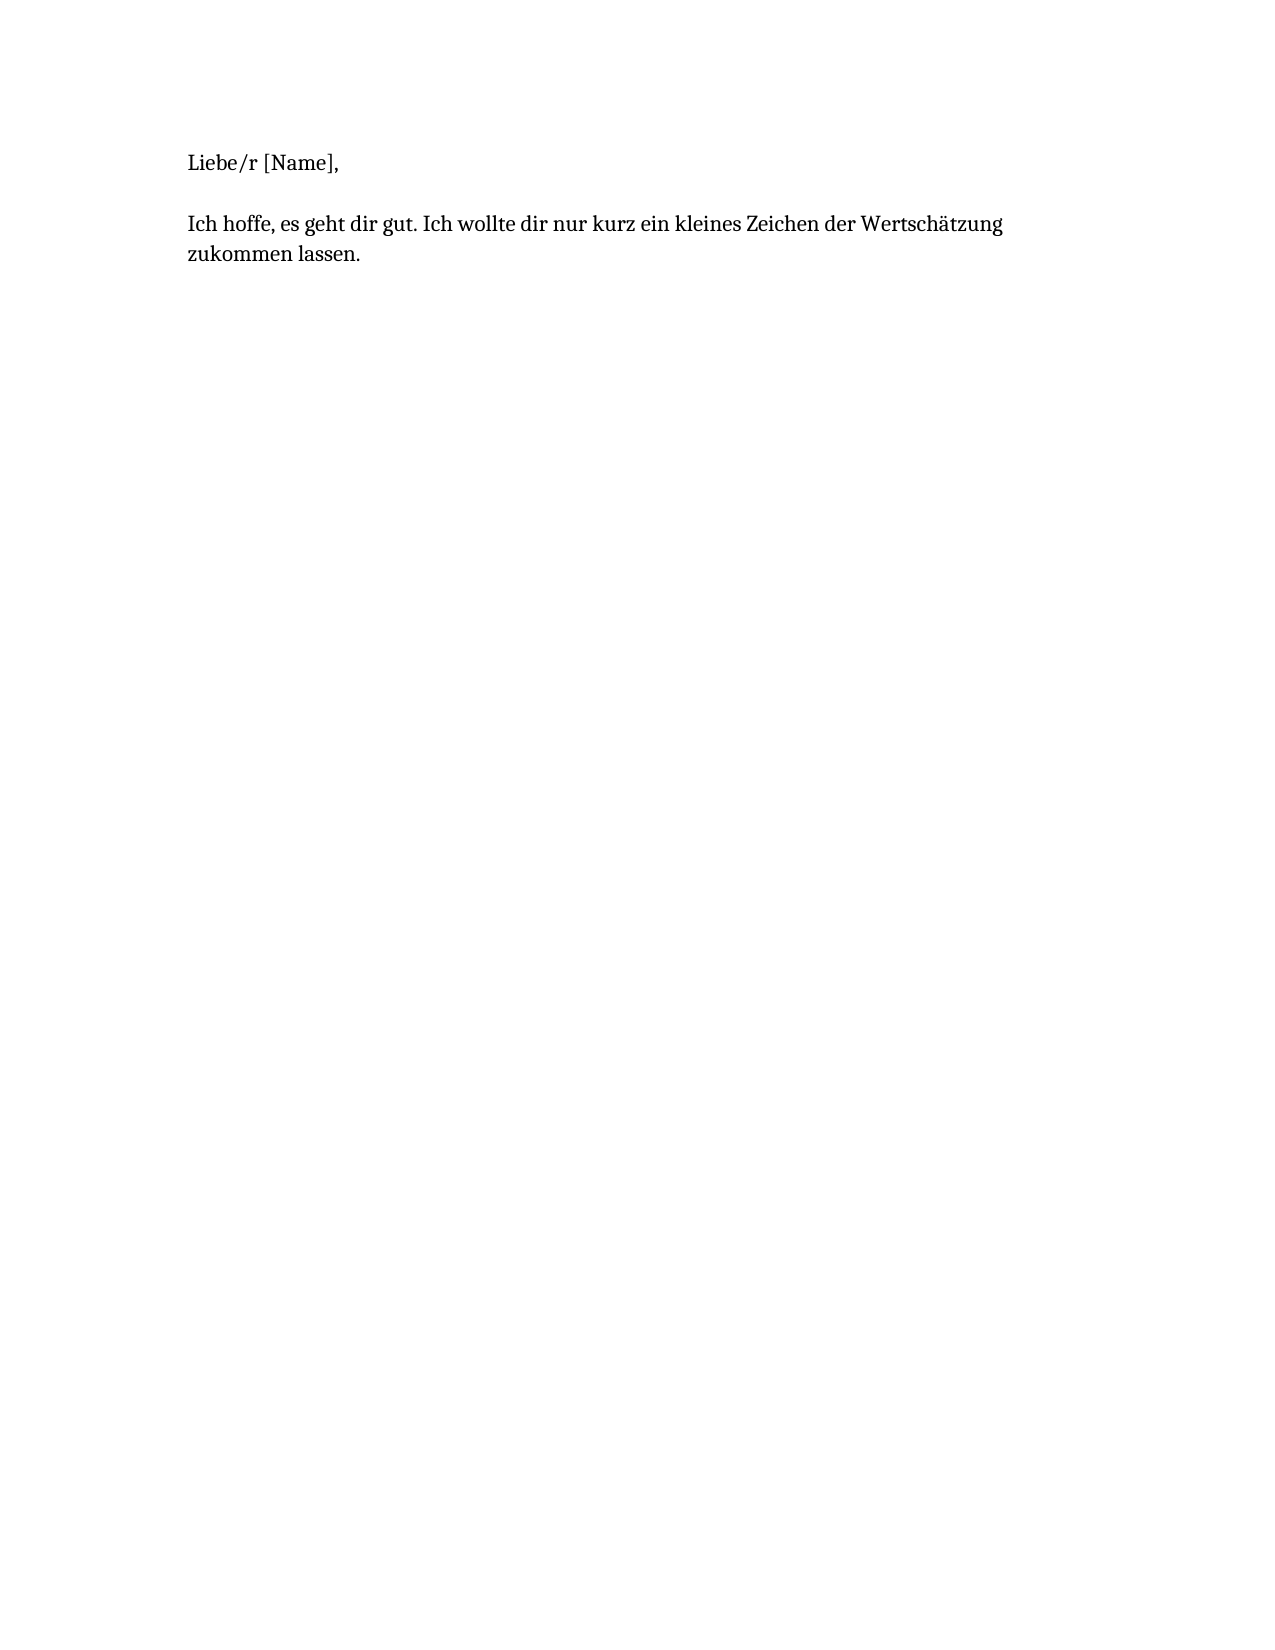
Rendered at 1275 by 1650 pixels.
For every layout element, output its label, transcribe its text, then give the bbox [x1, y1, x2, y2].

text Liebe/r [Name], Ich hoffe, es geht dir gut. Ich wollte dir nur kurz ein kleines Zeichen der Wertschätzung zukommen lassen. [187, 150, 1087, 267]
